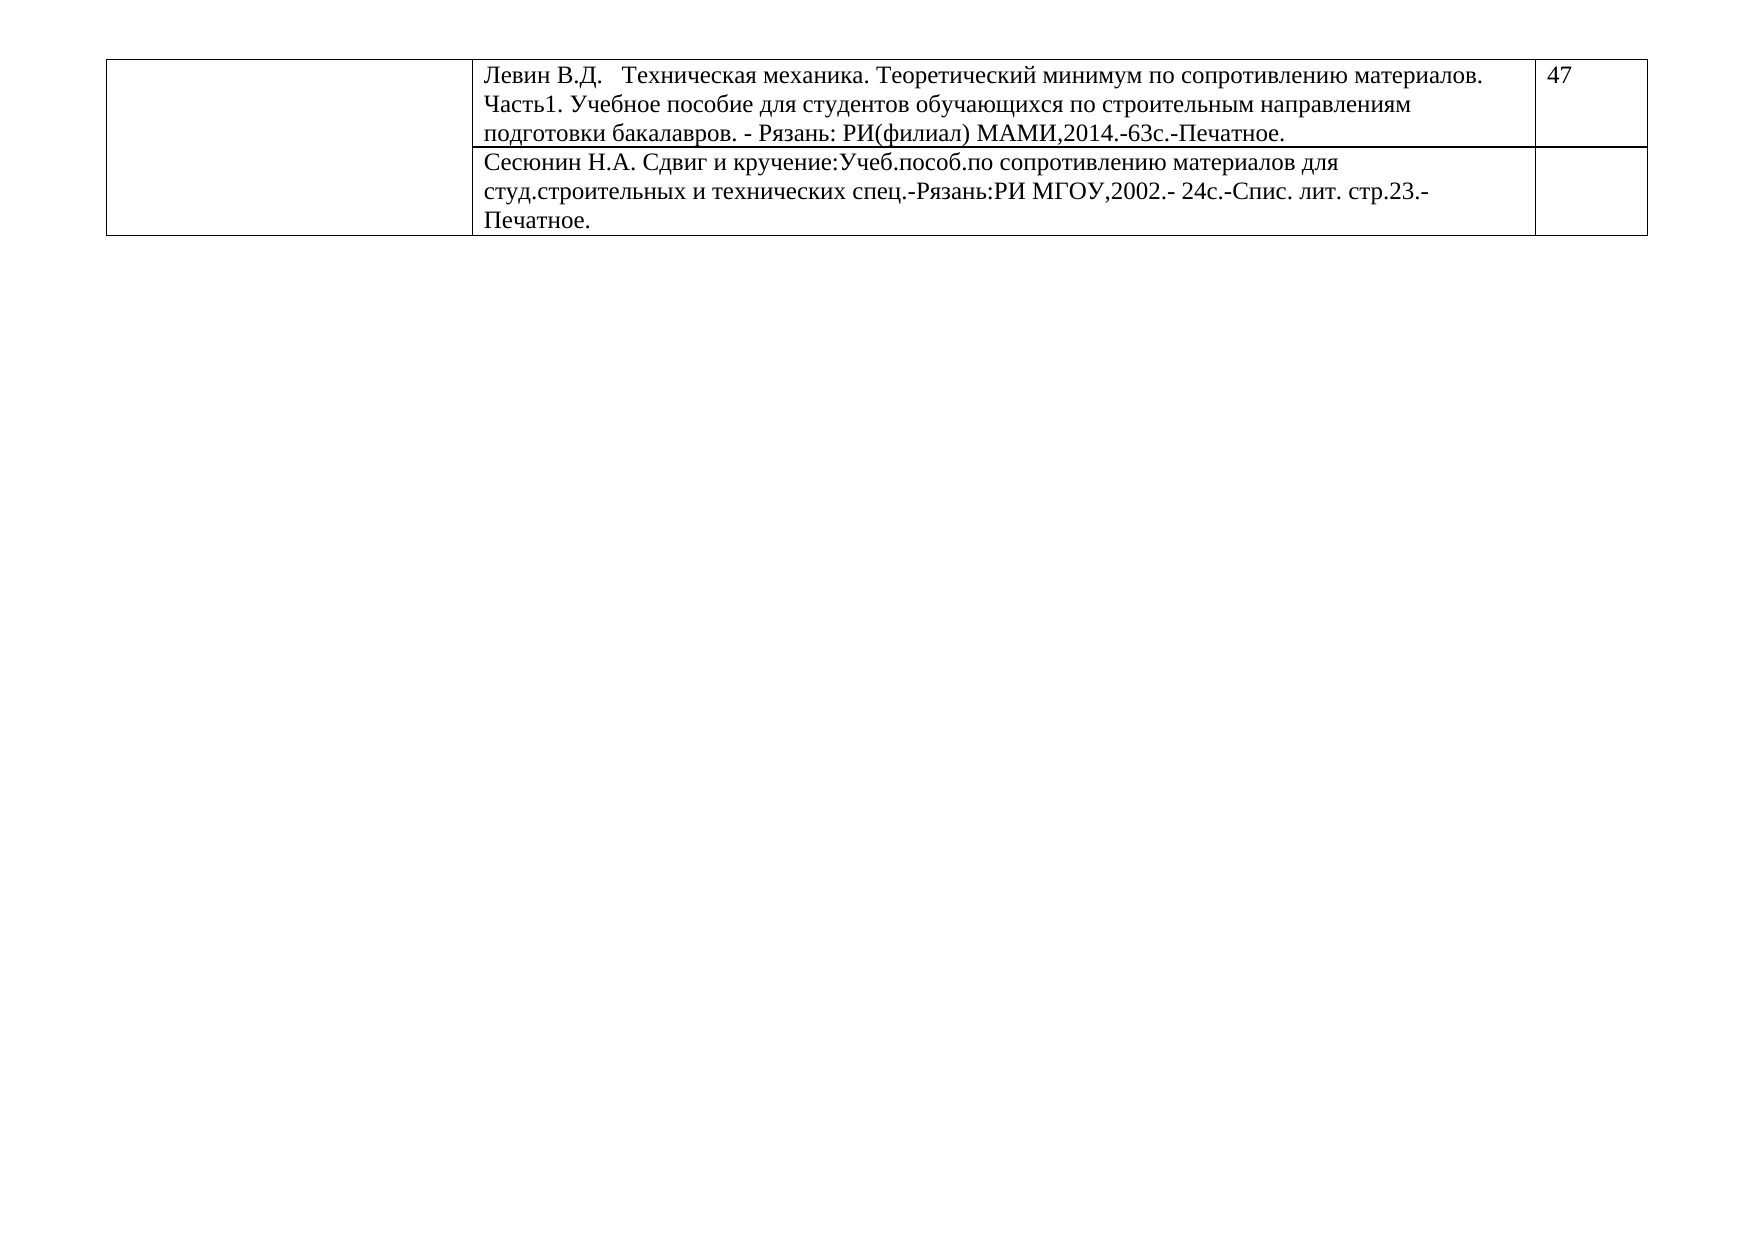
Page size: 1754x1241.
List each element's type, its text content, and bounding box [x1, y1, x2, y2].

table_cell Сесюнин Н.А. Сдвиг и кручение:Учеб.пособ.по сопротивлению материалов для студ.строительных и технических спец.-Рязань:РИ МГОУ,2002.- 24с.-Спис. лит. стр.23.-Печатное. [473, 148, 1535, 235]
table_cell [1536, 148, 1647, 235]
table_cell Левин В.Д. Техническая механика. Теоретический минимум по сопротивлению материалов. Часть1. Учебное пособие для студентов обучающихся по строительным направлениям подготовки бакалавров. - Рязань: РИ(филиал) МАМИ,2014.-63с.-Печатное. [473, 60, 1535, 146]
table_cell 47 [1536, 60, 1647, 146]
